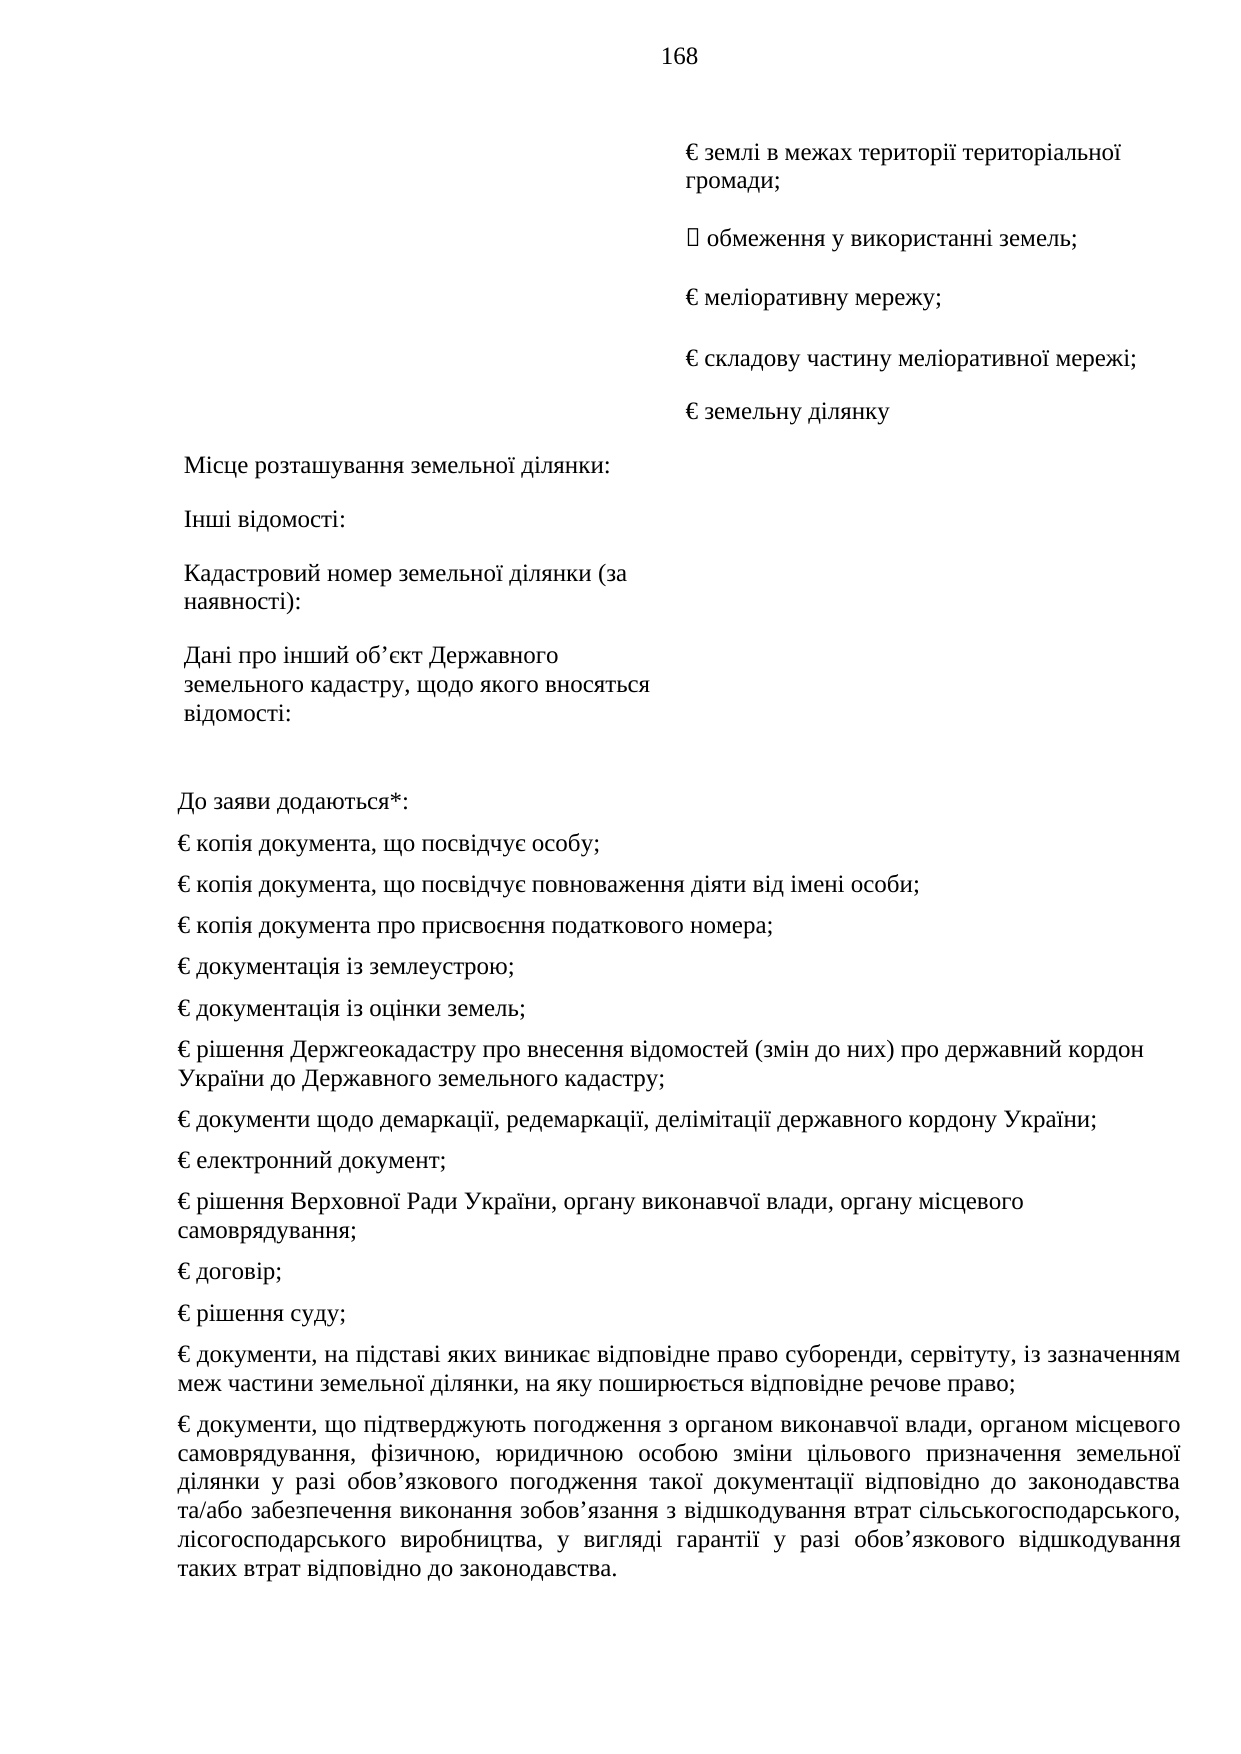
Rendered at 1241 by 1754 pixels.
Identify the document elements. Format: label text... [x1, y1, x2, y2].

text € рішення Держгеокадастру про внесення відомостей (змін до них) про державний кордон України до Державного земельного кадастру; [177, 1034, 1181, 1091]
text € документи, на підставі яких виникає відповідне право суборенди, сервітуту, із зазначенням меж частини земельної ділянки, на яку поширюється відповідне речове право; [177, 1339, 1181, 1396]
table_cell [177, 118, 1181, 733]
text € договір; [177, 1256, 1181, 1285]
text € документація із землеустрою; [177, 951, 1181, 980]
text € документи, що підтверджують погодження з органом виконавчої влади, органом місцевого самоврядування, фізичною, юридичною особою зміни цільового призначення земельної ділянки у разі обов’язкового погодження такої документації відповідно до законодавства та/або забезпечення виконання зобов’язання з відшкодування втрат сільськогосподарського, лісогосподарського виробництва, у вигляді гарантії у разі обов’язкового відшкодування таких втрат відповідно до законодавства. [177, 1409, 1181, 1581]
text € копія документа, що посвідчує особу; [177, 828, 1181, 856]
text До заяви додаються*: [177, 786, 1181, 815]
text € копія документа про присвоєння податкового номера; [177, 910, 1181, 939]
text € документація із оцінки земель; [177, 993, 1181, 1021]
text € документи щодо демаркації, редемаркації, делімітації державного кордону України; [177, 1104, 1181, 1133]
text € електронний документ; [177, 1145, 1181, 1174]
text € копія документа, що посвідчує повноваження діяти від імені особи; [177, 869, 1181, 898]
text € рішення суду; [177, 1298, 1181, 1326]
text € рішення Верховної Ради України, органу виконавчої влади, органу місцевого самоврядування; [177, 1186, 1181, 1244]
